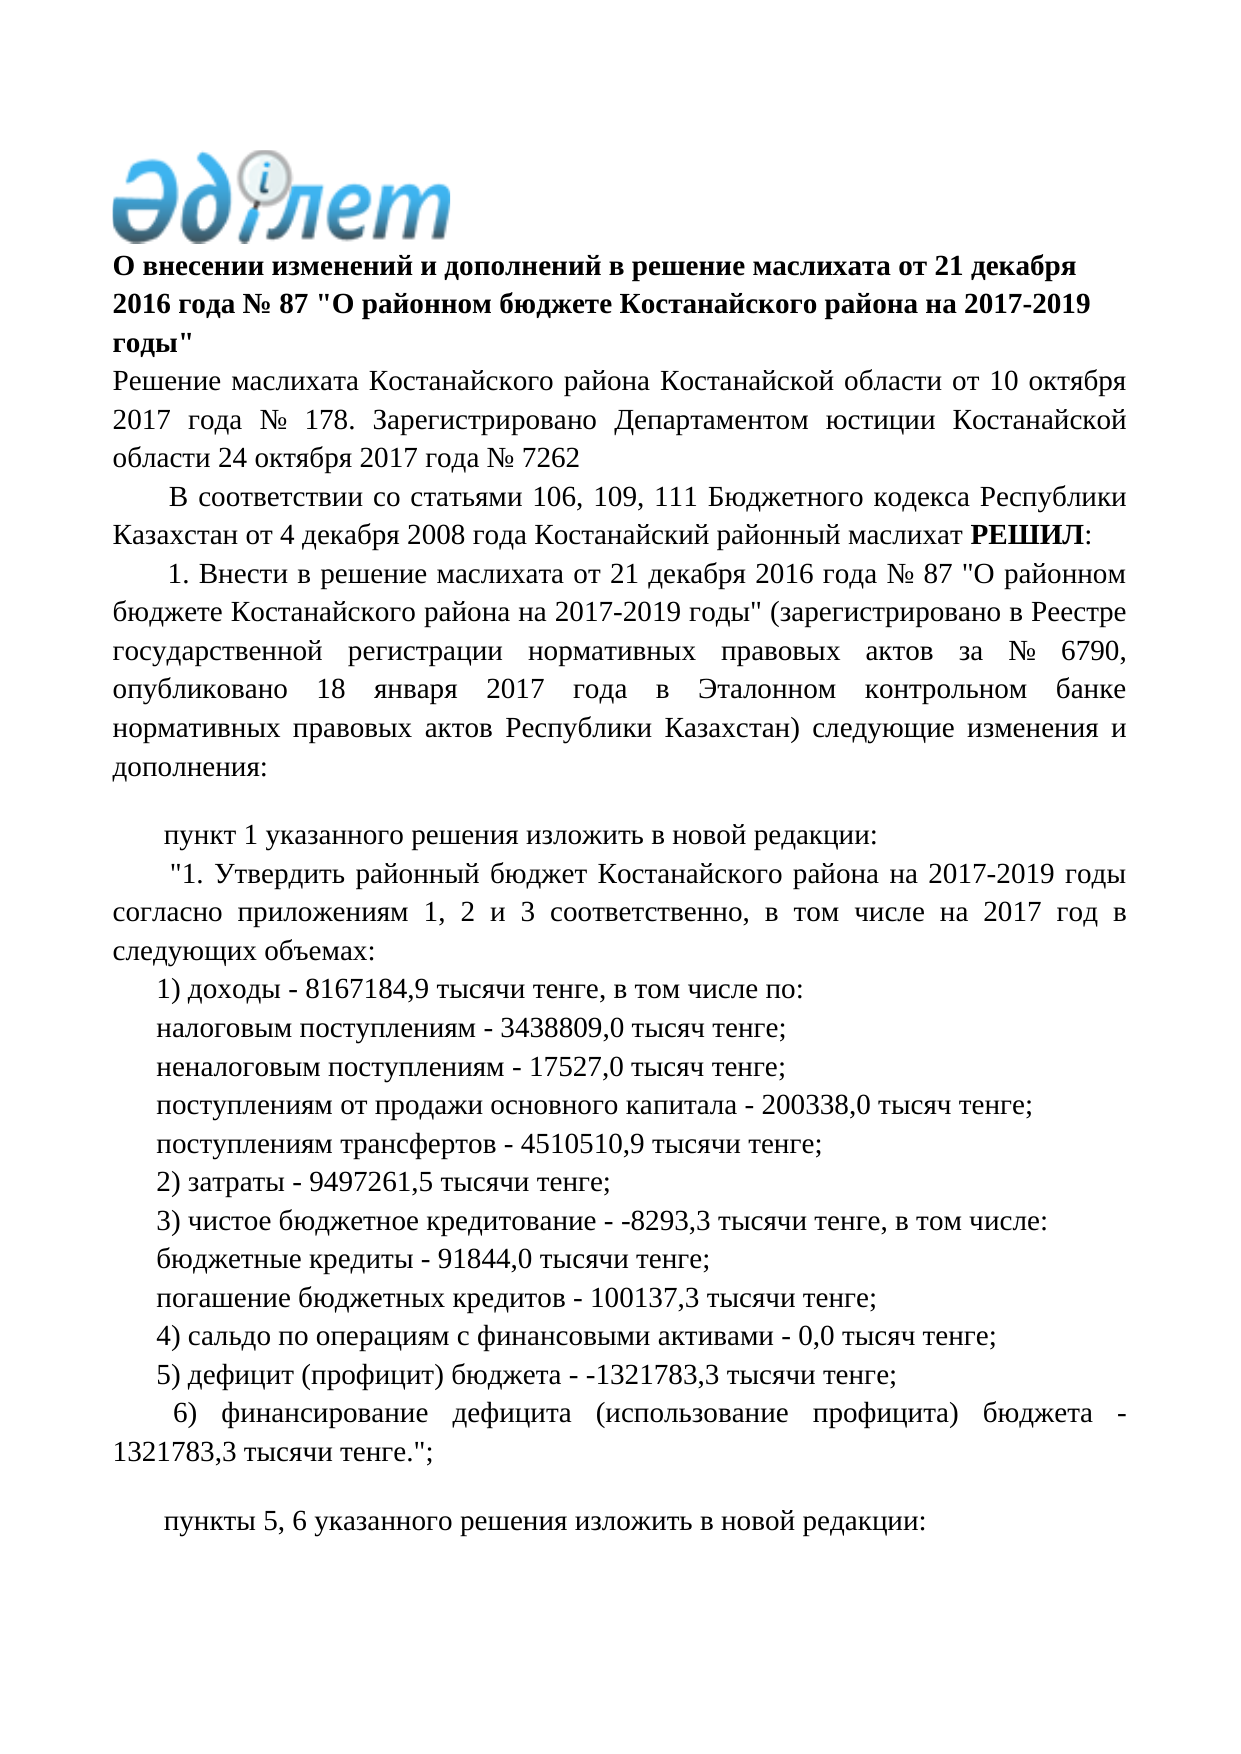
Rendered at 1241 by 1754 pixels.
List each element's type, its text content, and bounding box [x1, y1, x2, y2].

text Решение маслихата Костанайского района Костанайской области от 10 октября 2017 года № 178. Зарегистрировано Департаментом юстиции Костанайской области 24 октября 2017 года № 7262 [112, 363, 1128, 474]
text бюджетные кредиты - 91844,0 тысячи тенге; [112, 1241, 1128, 1275]
text 5) дефицит (профицит) бюджета - -1321783,3 тысячи тенге; [112, 1357, 1128, 1391]
text 1) доходы - 8167184,9 тысячи тенге, в том числе по: [112, 972, 1128, 1005]
text поступлениям трансфертов - 4510510,9 тысячи тенге; [112, 1126, 1128, 1159]
text погашение бюджетных кредитов - 100137,3 тысячи тенге; [112, 1280, 1128, 1313]
text пункт 1 указанного решения изложить в новой редакции: [112, 817, 1128, 851]
text 1. Внести в решение маслихата от 21 декабря 2016 года № 87 "О районном бюджете Костанайского района на 2017-2019 годы" (зарегистрировано в Реестре государственной регистрации нормативных правовых актов за № 6790, опубликовано 18 января 2017 года в Эталонном контрольном банке нормативных правовых актов Республики Казахстан) следующие изменения и дополнения: [112, 556, 1128, 782]
text 2) затраты - 9497261,5 тысячи тенге; [112, 1164, 1128, 1198]
text "1. Утвердить районный бюджет Костанайского района на 2017-2019 годы согласно приложениям 1, 2 и 3 соответственно, в том числе на 2017 год в следующих объемах: [112, 856, 1128, 967]
text неналоговым поступлениям - 17527,0 тысяч тенге; [112, 1049, 1128, 1082]
text 4) сальдо по операциям с финансовыми активами - 0,0 тысяч тенге; [112, 1318, 1128, 1352]
text 6) финансирование дефицита (использование профицита) бюджета -1321783,3 тысячи тенге."; [112, 1396, 1128, 1468]
text В соответствии со статьями 106, 109, 111 Бюджетного кодекса Республики Казахстан от 4 декабря 2008 года Костанайский районный маслихат РЕШИЛ: [112, 479, 1128, 551]
text 3) чистое бюджетное кредитование - -8293,3 тысячи тенге, в том числе: [112, 1203, 1128, 1236]
text О внесении изменений и дополнений в решение маслихата от 21 декабря 2016 года № 87 "О районном бюджете Костанайского района на 2017-2019 годы" [112, 248, 1128, 358]
picture [112, 150, 451, 244]
text поступлениям от продажи основного капитала - 200338,0 тысяч тенге; [112, 1087, 1128, 1121]
text налоговым поступлениям - 3438809,0 тысяч тенге; [112, 1010, 1128, 1044]
text пункты 5, 6 указанного решения изложить в новой редакции: [112, 1503, 1128, 1536]
